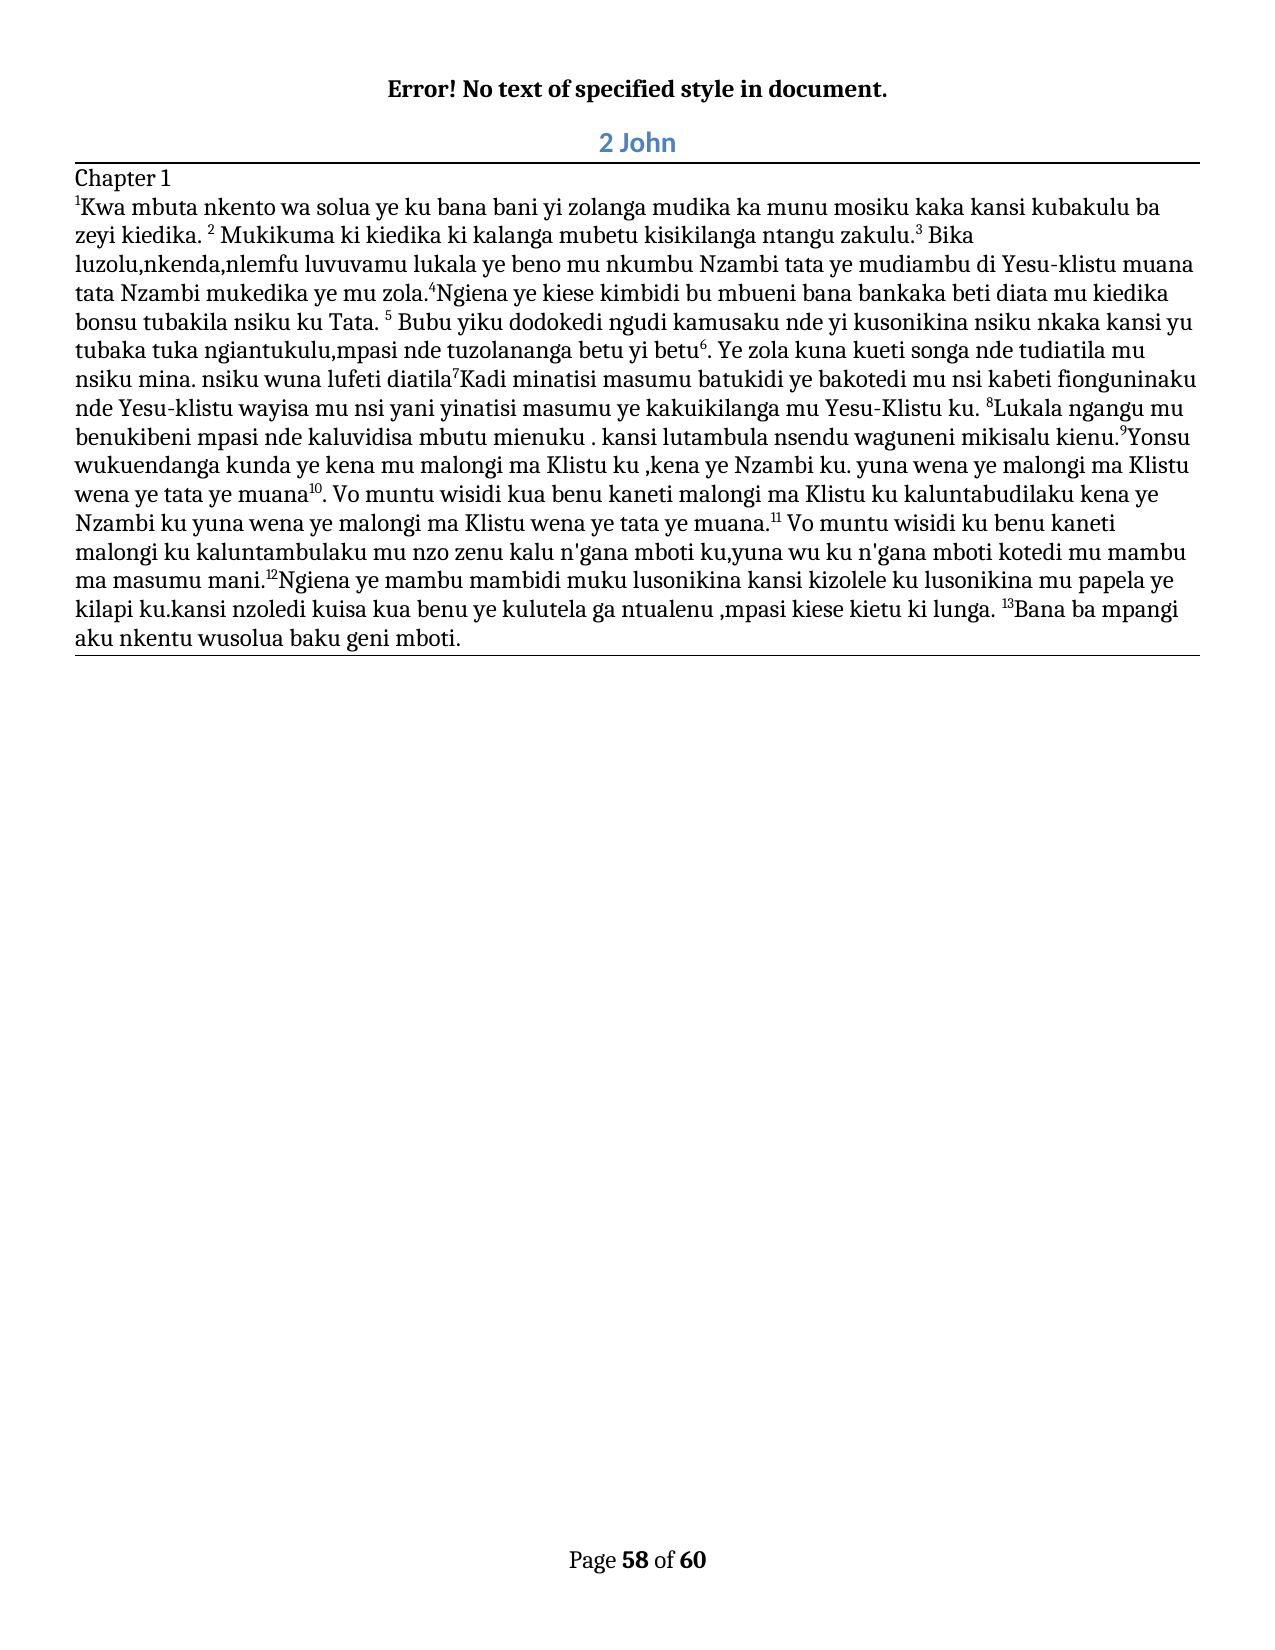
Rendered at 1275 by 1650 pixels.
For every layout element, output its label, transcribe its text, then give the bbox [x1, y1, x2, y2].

text Chapter 1 1Kwa mbuta nkento wa solua ye ku bana bani yi zolanga mudika ka munu mosiku kaka kansi kubakulu ba zeyi kiedika. 2 Mukikuma ki kiedika ki kalanga mubetu kisikilanga ntangu zakulu.3 Bika luzolu,nkenda,nlemfu luvuvamu lukala ye beno mu nkumbu Nzambi tata ye mudiambu di Yesu-klistu muana tata Nzambi mukedika ye mu zola.4Ngiena ye kiese kimbidi bu mbueni bana bankaka beti diata mu kiedika bonsu tubakila nsiku ku Tata. 5 Bubu yiku dodokedi ngudi kamusaku nde yi kusonikina nsiku nkaka kansi yu tubaka tuka ngiantukulu,mpasi nde tuzolananga betu yi betu6. Ye zola kuna kueti songa nde tudiatila mu nsiku mina. nsiku wuna lufeti diatila7Kadi minatisi masumu batukidi ye bakotedi mu nsi kabeti fionguninaku nde Yesu-klistu wayisa mu nsi yani yinatisi masumu ye kakuikilanga mu Yesu-Klistu ku. 8Lukala ngangu mu benukibeni mpasi nde kaluvidisa mbutu mienuku . kansi lutambula nsendu waguneni mikisalu kienu.9Yonsu wukuendanga kunda ye kena mu malongi ma Klistu ku ,kena ye Nzambi ku. yuna wena ye malongi ma Klistu wena ye tata ye muana10. Vo muntu wisidi kua benu kaneti malongi ma Klistu ku kaluntabudilaku kena ye Nzambi ku yuna wena ye malongi ma Klistu wena ye tata ye muana.11 Vo muntu wisidi ku benu kaneti malongi ku kaluntambulaku mu nzo zenu kalu n'gana mboti ku,yuna wu ku n'gana mboti kotedi mu mambu ma masumu mani.12Ngiena ye mambu mambidi muku lusonikina kansi kizolele ku lusonikina mu papela ye kilapi ku.kansi nzoledi kuisa kua benu ye kulutela ga ntualenu ,mpasi kiese kietu ki lunga. 13Bana ba mpangi aku nkentu wusolua baku geni mboti. [75, 164, 1200, 655]
subtitle 2 John [75, 124, 1200, 162]
